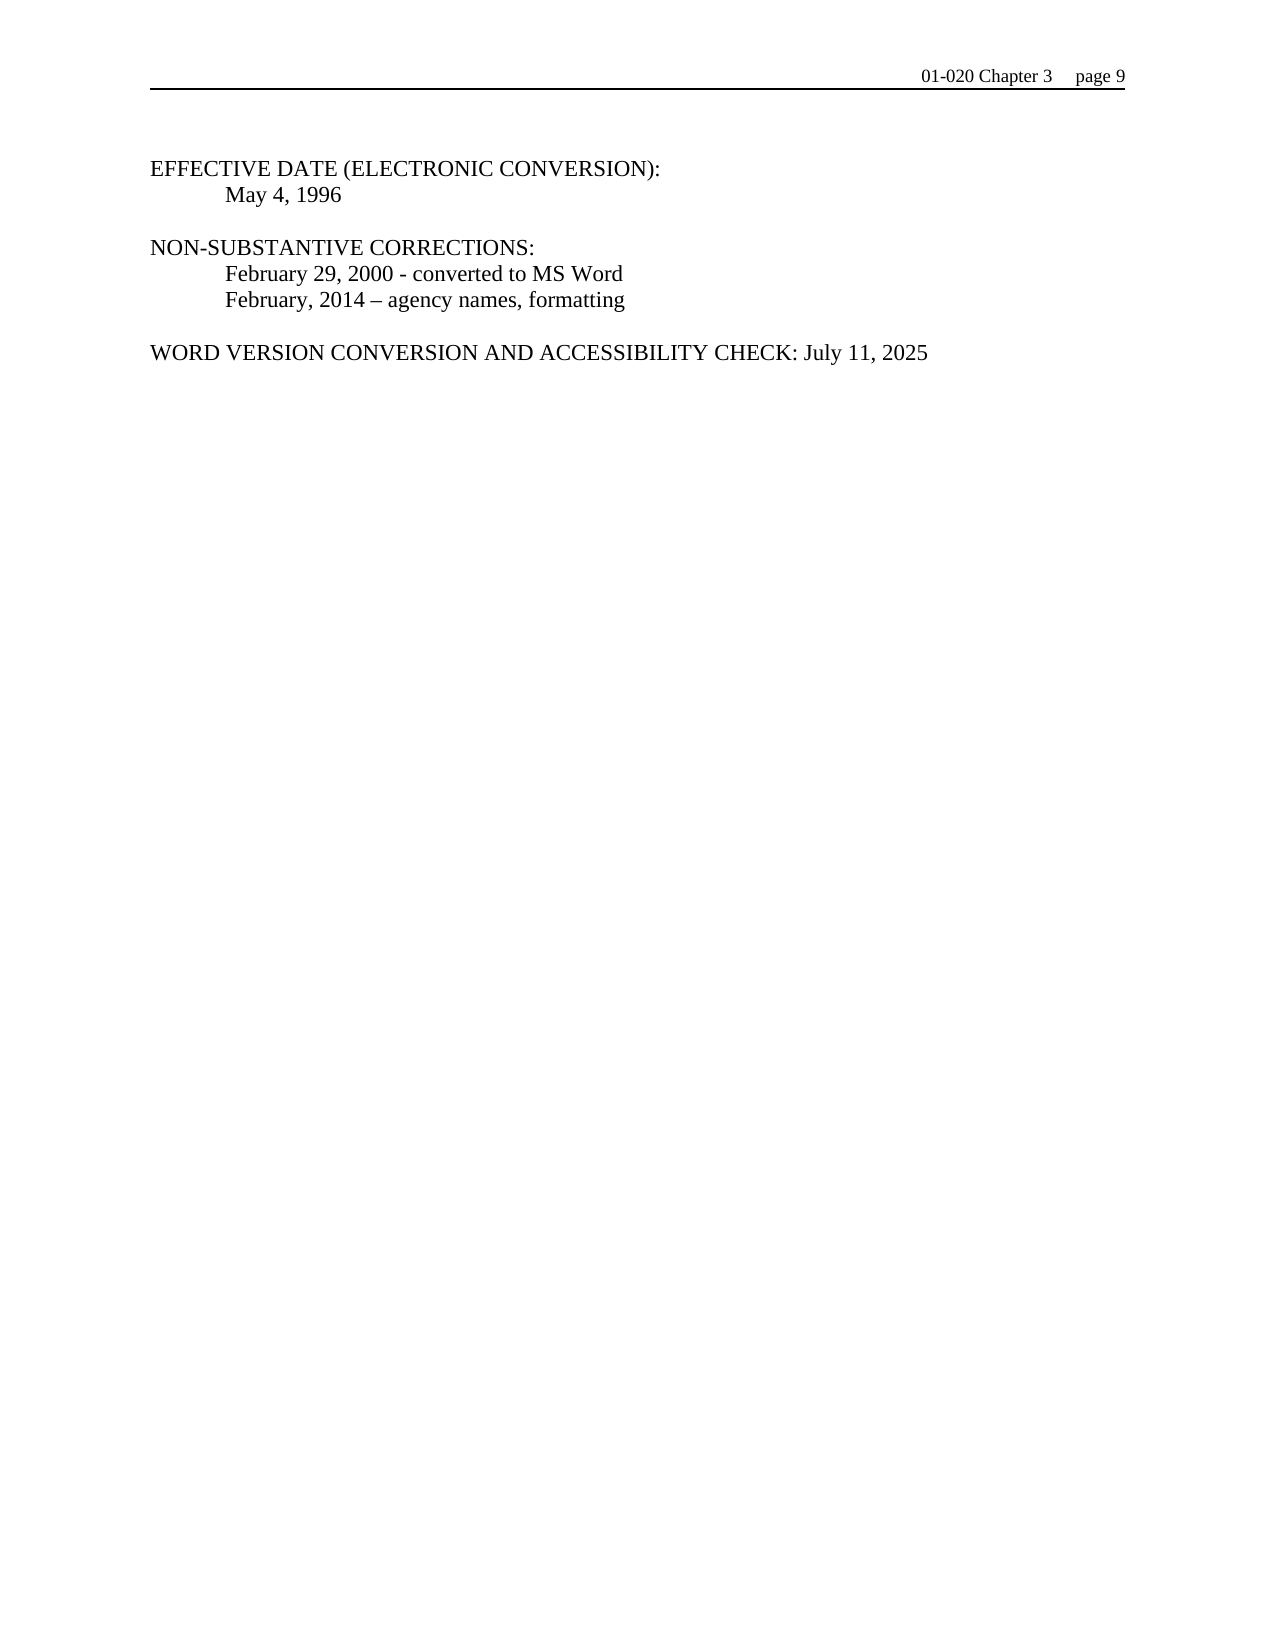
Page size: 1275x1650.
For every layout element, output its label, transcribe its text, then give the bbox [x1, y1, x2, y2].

text EFFECTIVE DATE (ELECTRONIC CONVERSION): [150, 154, 1125, 181]
text February, 2014 – agency names, formatting [150, 286, 1125, 313]
text WORD VERSION CONVERSION AND ACCESSIBILITY CHECK: July 11, 2025 [150, 339, 1125, 365]
text May 4, 1996 [150, 181, 1125, 207]
text NON-SUBSTANTIVE CORRECTIONS: [150, 234, 1125, 260]
text February 29, 2000 - converted to MS Word [150, 260, 1125, 286]
